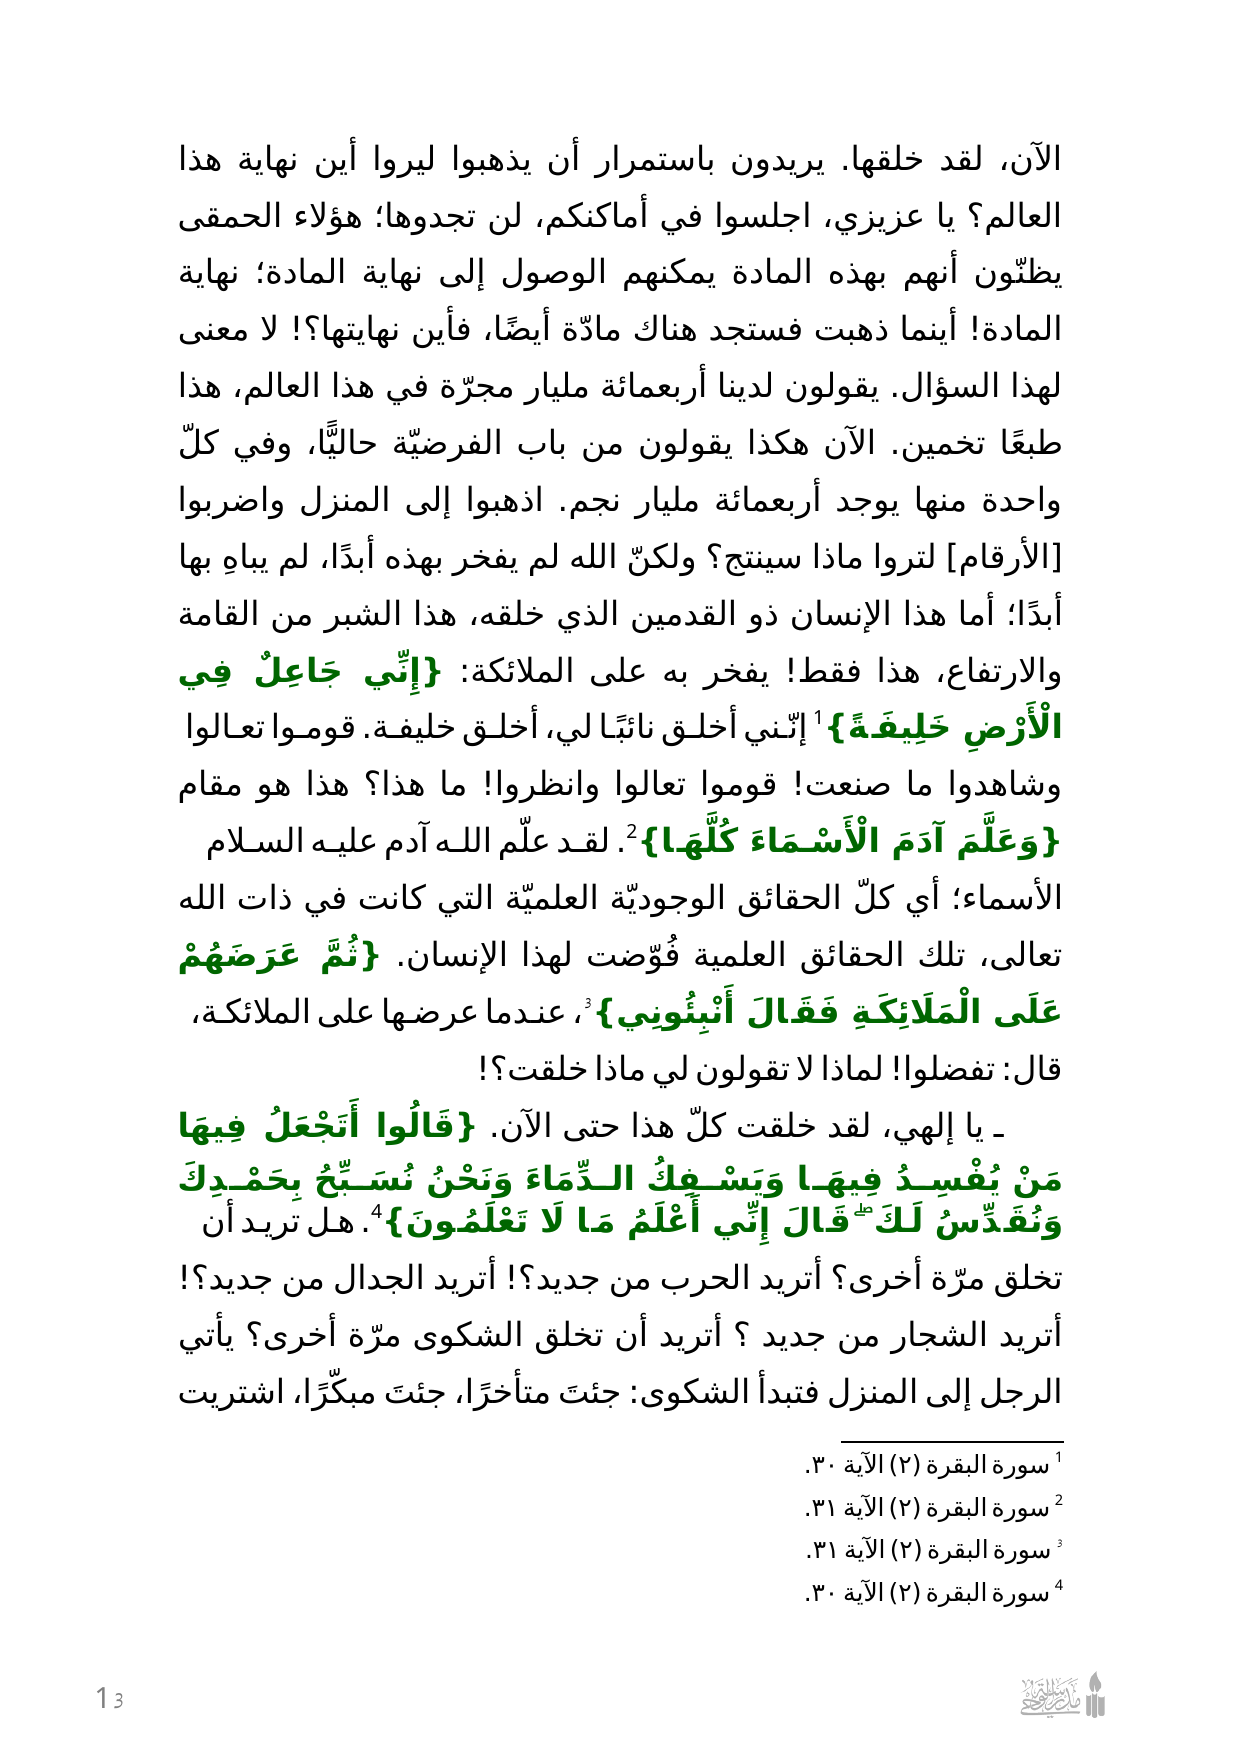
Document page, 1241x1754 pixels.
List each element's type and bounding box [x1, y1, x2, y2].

text [177, 136, 1063, 1103]
picture [1020, 1671, 1105, 1718]
text [177, 1103, 1063, 1426]
